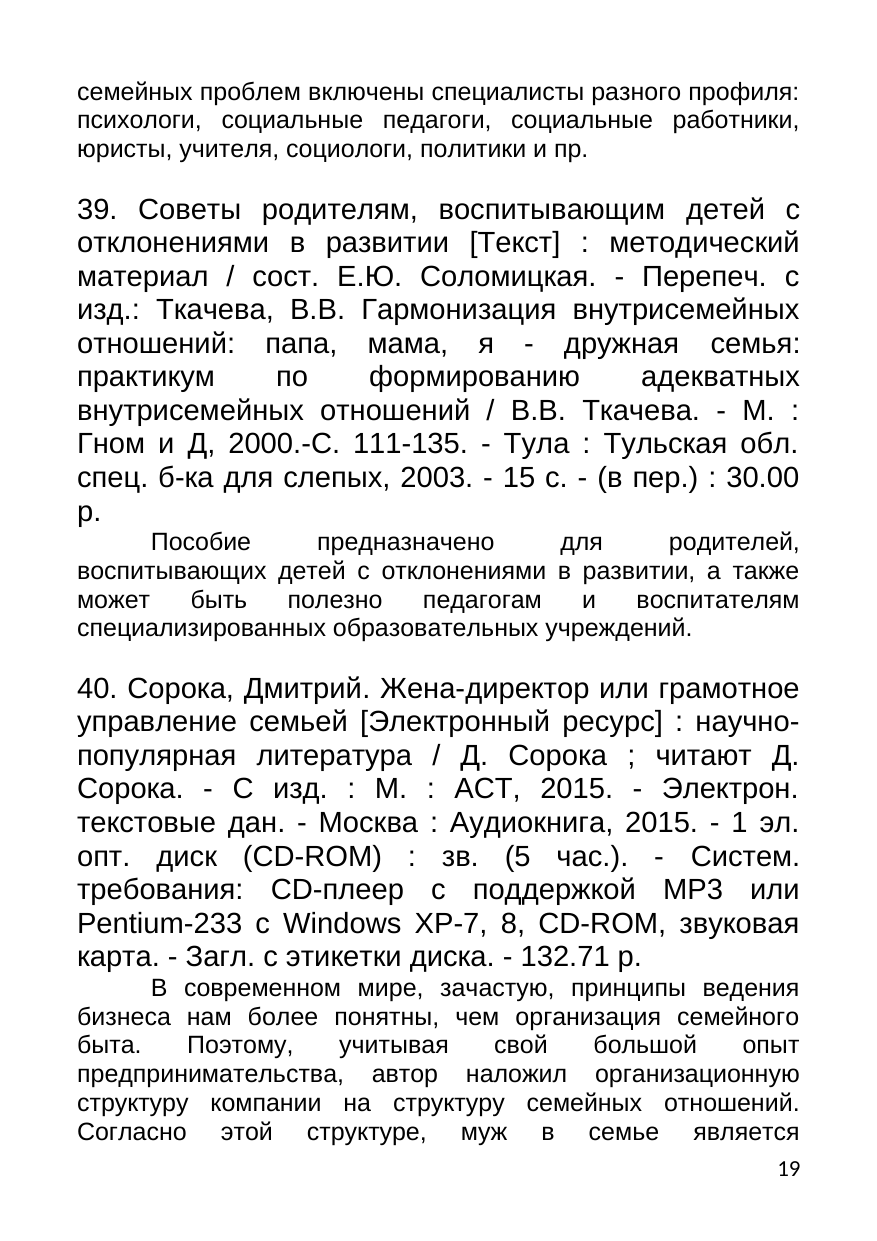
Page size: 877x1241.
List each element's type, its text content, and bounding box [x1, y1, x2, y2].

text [77, 973, 800, 1145]
text 39. Советы родителям, воспитывающим детей с отклонениями в развитии [Текст] : методический материал / сост. Е.Ю. Соломицкая. - Перепеч. с изд.: Ткачева, В.В. Гармонизация внутрисемейных отношений: папа, мама, я - дружная семья: практикум по формированию адекватных внутрисемейных отношений / В.В. Ткачева. - М. : Гном и Д, 2000.-С. 111-135. - Тула : Тульская обл. спец. б-ка для слепых, 2003. - 15 с. - (в пер.) : 30.00 р. [77, 192, 800, 527]
text 40. Сорока, Дмитрий. Жена-директор или грамотное управление семьей [Электронный ресурс] : научно-популярная литература / Д. Сорока ; читают Д. Сорока. - С изд. : М. : АСТ, 2015. - Электрон. текстовые дан. - Москва : Аудиокнига, 2015. - 1 эл. опт. диск (CD-ROM) : зв. (5 час.). - Систем. требования: CD-плеер с поддержкой MP3 или Pentium-233 с Windows XP-7, 8, CD-ROM, звуковая карта. - Загл. с этикетки диска. - 132.71 р. [77, 642, 800, 973]
text Пособие предназначено для родителей, воспитывающих детей с отклонениями в развитии, а также может быть полезно педагогам и воспитателям специализированных образовательных учреждений. [77, 527, 800, 642]
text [77, 77, 800, 163]
